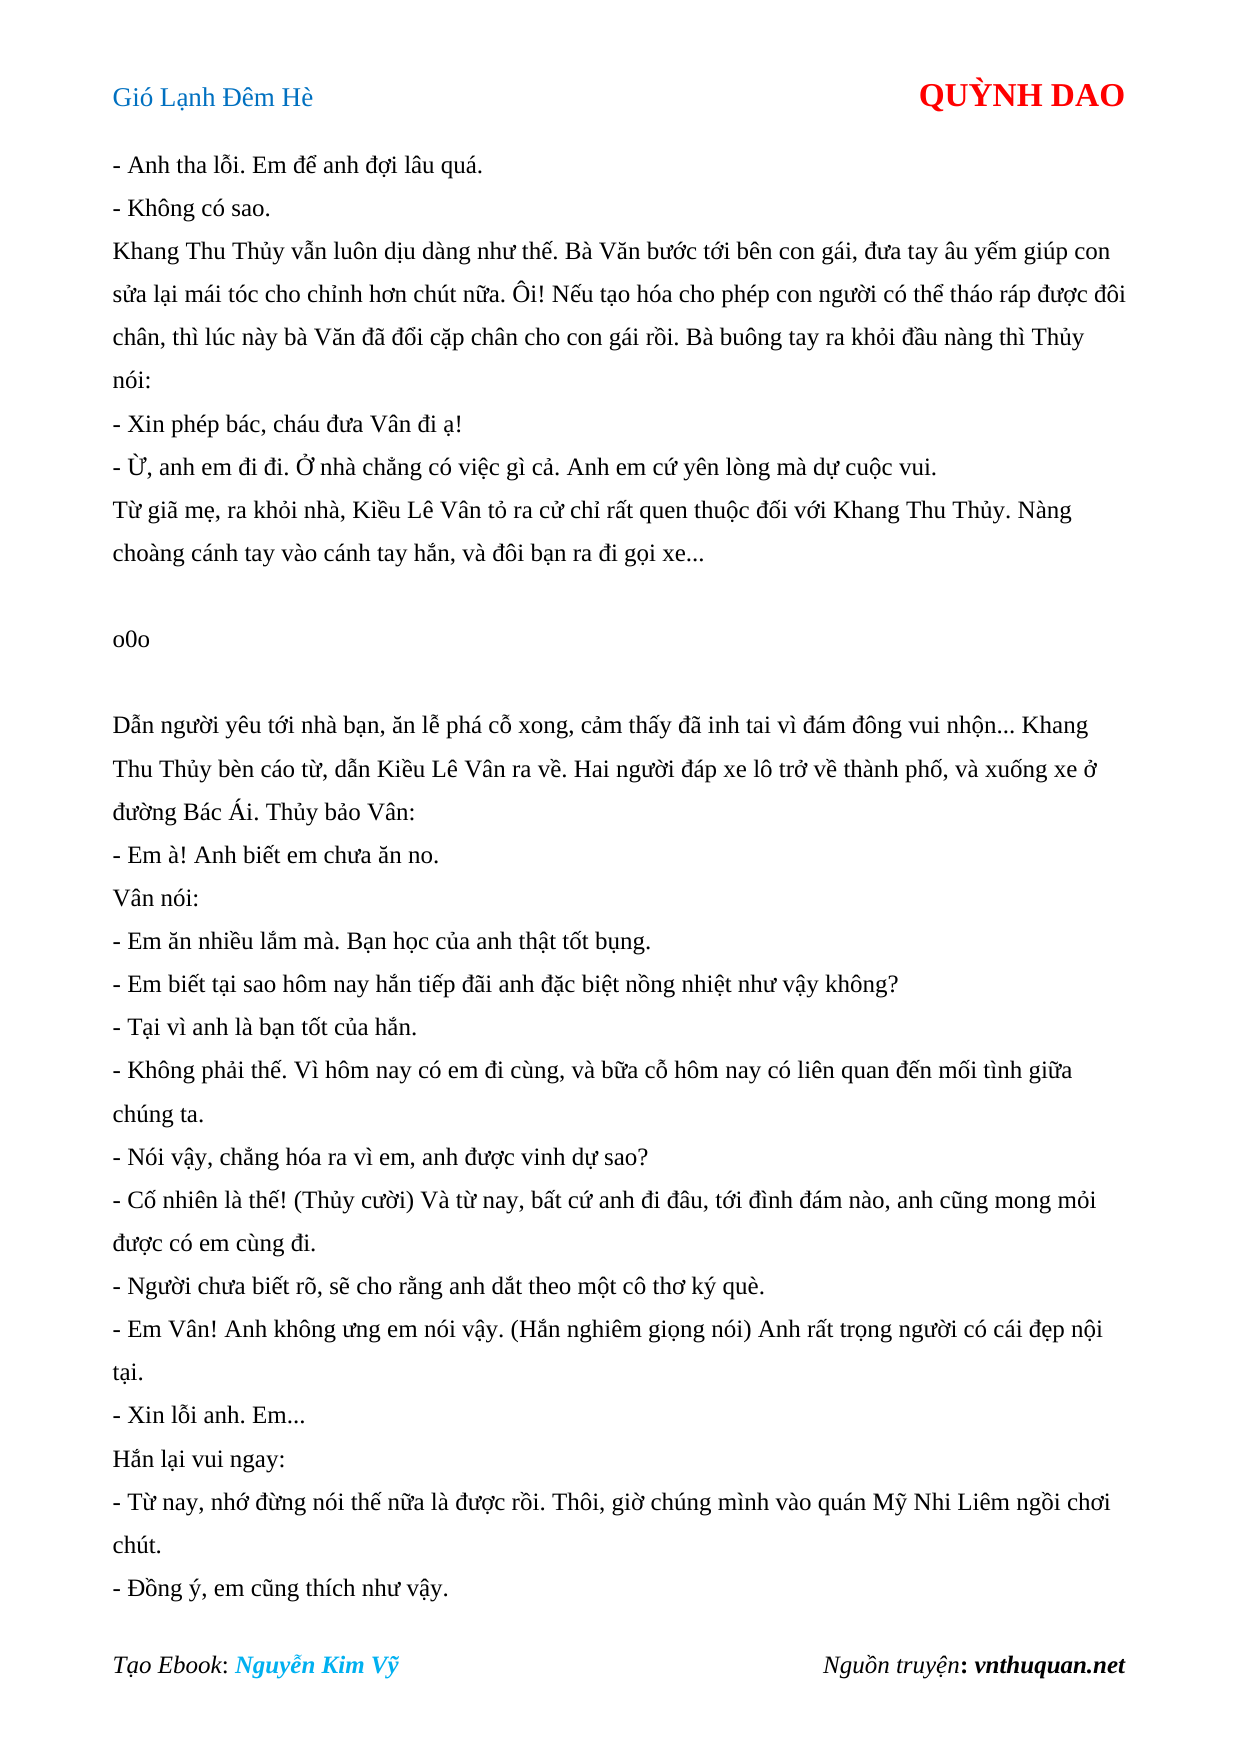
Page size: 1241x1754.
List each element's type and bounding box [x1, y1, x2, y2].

text [112, 150, 1128, 1602]
